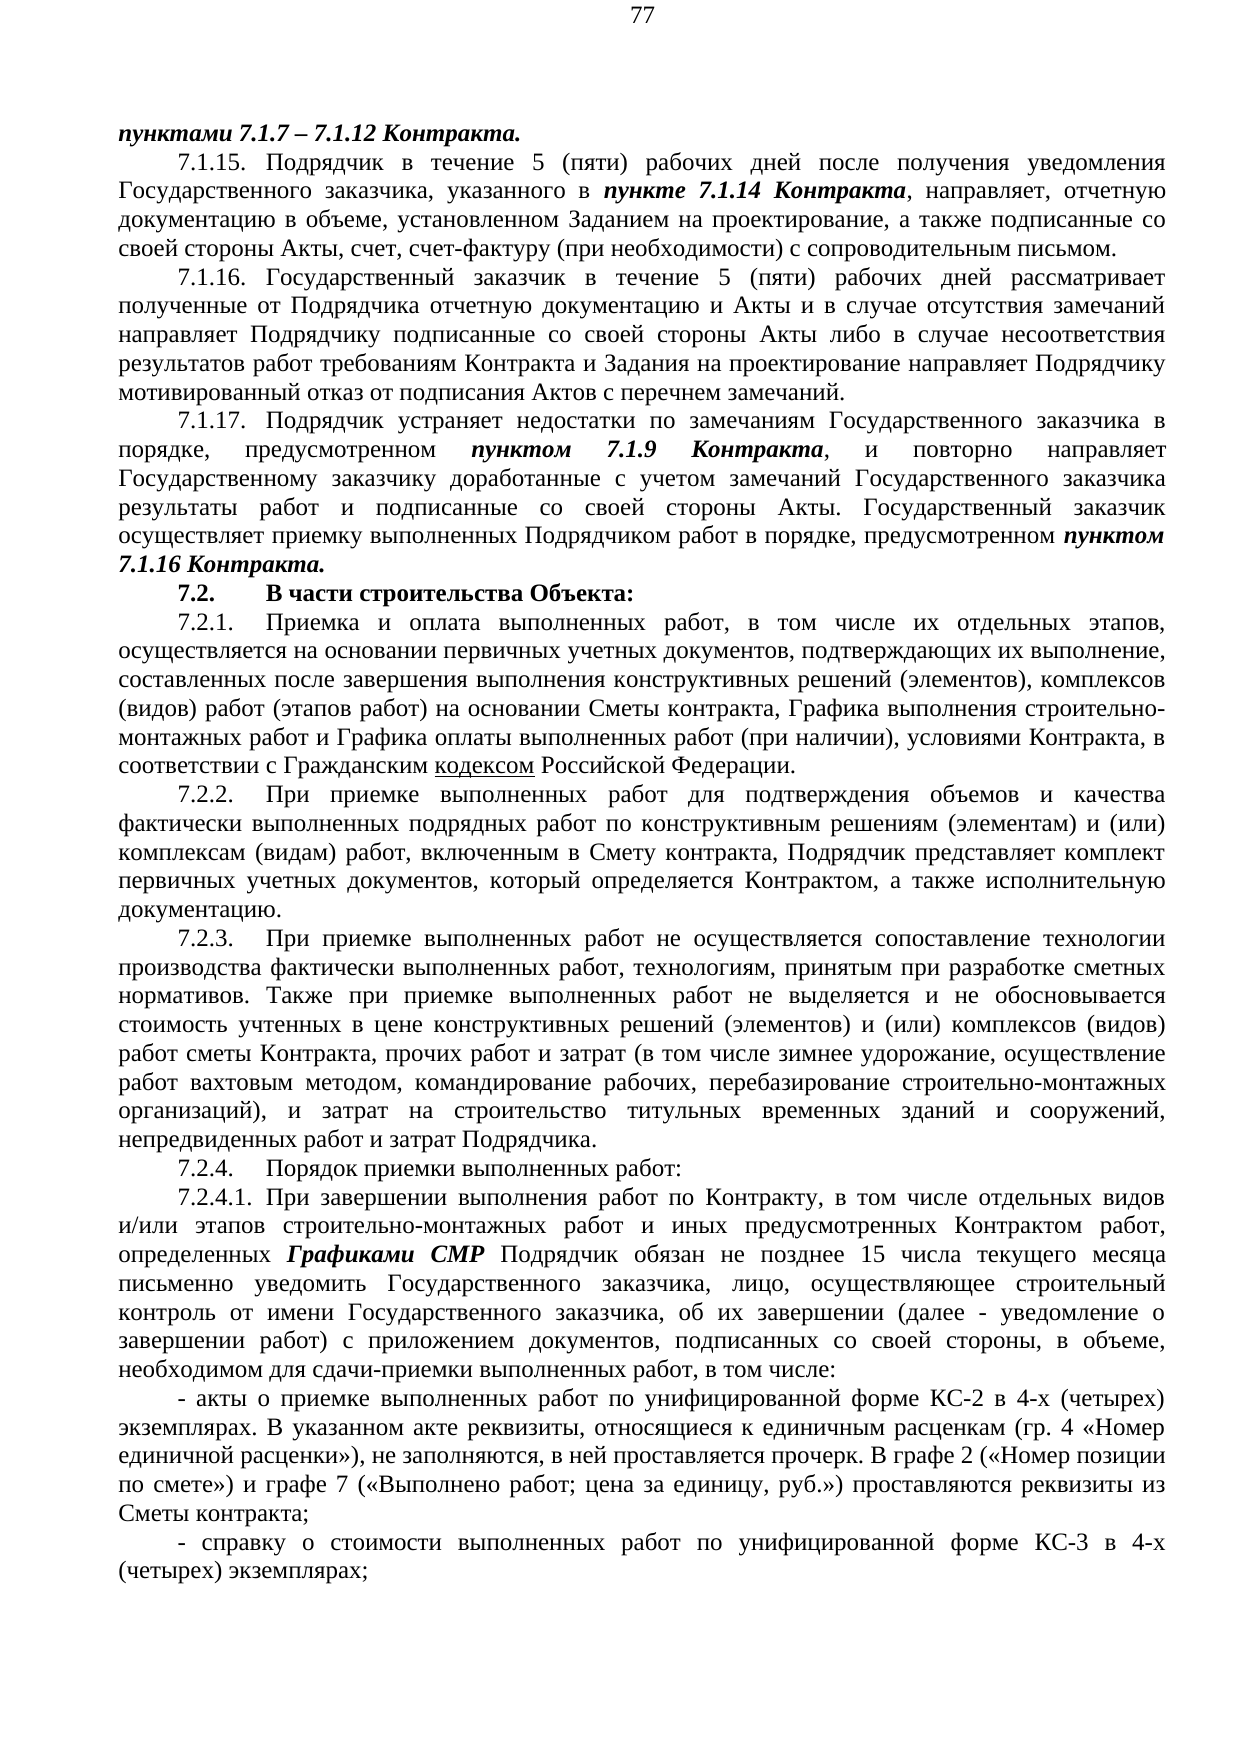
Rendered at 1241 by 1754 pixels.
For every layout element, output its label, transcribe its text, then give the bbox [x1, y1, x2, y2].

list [118, 118, 1167, 147]
text - акты о приемке выполненных работ по унифицированной форме КС-2 в 4-х (четырех) экземплярах. В указанном акте реквизиты, относящиеся к единичным расценкам (гр. 4 «Номер единичной расценки»), не заполняются, в ней проставляется прочерк. В графе 2 («Номер позиции по смете») и графе 7 («Выполнено работ; цена за единицу, руб.») проставляются реквизиты из Сметы контракта; [118, 1383, 1167, 1527]
list В части строительства Объекта: [118, 578, 1167, 607]
text - справку о стоимости выполненных работ по унифицированной форме КС-3 в 4-х (четырех) экземплярах; [118, 1527, 1167, 1584]
list Приемка и оплата выполненных работ, в том числе их отдельных этапов, осуществляется на основании первичных учетных документов, подтверждающих их выполнение, составленных после завершения выполнения конструктивных решений (элементов), комплексов (видов) работ (этапов работ) на основании Сметы контракта, Графика выполнения строительно-монтажных работ и Графика оплаты выполненных работ (при наличии), условиями Контракта, в соответствии с Гражданским кодексом Российской Федерации. [118, 607, 1167, 779]
list Подрядчик устраняет недостатки по замечаниям Государственного заказчика в порядке, предусмотренном пунктом 7.1.9 Контракта, и повторно направляет Государственному заказчику доработанные с учетом замечаний Государственного заказчика результаты работ и подписанные со своей стороны Акты. Государственный заказчик осуществляет приемку выполненных Подрядчиком работ в порядке, предусмотренном пунктом 7.1.16 Контракта. [118, 406, 1167, 578]
list При приемке выполненных работ не осуществляется сопоставление технологии производства фактически выполненных работ, технологиям, принятым при разработке сметных нормативов. Также при приемке выполненных работ не выделяется и не обосновывается стоимость учтенных в цене конструктивных решений (элементов) и (или) комплексов (видов) работ сметы Контракта, прочих работ и затрат (в том числе зимнее удорожание, осуществление работ вахтовым методом, командирование рабочих, перебазирование строительно-монтажных организаций), и затрат на строительство титульных временных зданий и сооружений, непредвиденных работ и затрат Подрядчика. [118, 923, 1167, 1153]
list Подрядчик в течение 5 (пяти) рабочих дней после получения уведомления Государственного заказчика, указанного в пункте 7.1.14 Контракта, направляет, отчетную документацию в объеме, установленном Заданием на проектирование, а также подписанные со своей стороны Акты, счет, счет-фактуру (при необходимости) с сопроводительным письмом. [118, 147, 1167, 262]
list Государственный заказчик в течение 5 (пяти) рабочих дней рассматривает полученные от Подрядчика отчетную документацию и Акты и в случае отсутствия замечаний направляет Подрядчику подписанные со своей стороны Акты либо в случае несоответствия результатов работ требованиям Контракта и Задания на проектирование направляет Подрядчику мотивированный отказ от подписания Актов с перечнем замечаний. [118, 262, 1167, 406]
list При завершении выполнения работ по Контракту, в том числе отдельных видов и/или этапов строительно-монтажных работ и иных предусмотренных Контрактом работ, определенных Графиками СМР Подрядчик обязан не позднее 15 числа текущего месяца письменно уведомить Государственного заказчика, лицо, осуществляющее строительный контроль от имени Государственного заказчика, об их завершении (далее - уведомление о завершении работ) с приложением документов, подписанных со своей стороны, в объеме, необходимом для сдачи-приемки выполненных работ, в том числе: [118, 1182, 1167, 1383]
list Порядок приемки выполненных работ: [118, 1153, 1167, 1182]
list При приемке выполненных работ для подтверждения объемов и качества фактически выполненных подрядных работ по конструктивным решениям (элементам) и (или) комплексам (видам) работ, включенным в Смету контракта, Подрядчик представляет комплект первичных учетных документов, который определяется Контрактом, а также исполнительную документацию. [118, 779, 1167, 923]
